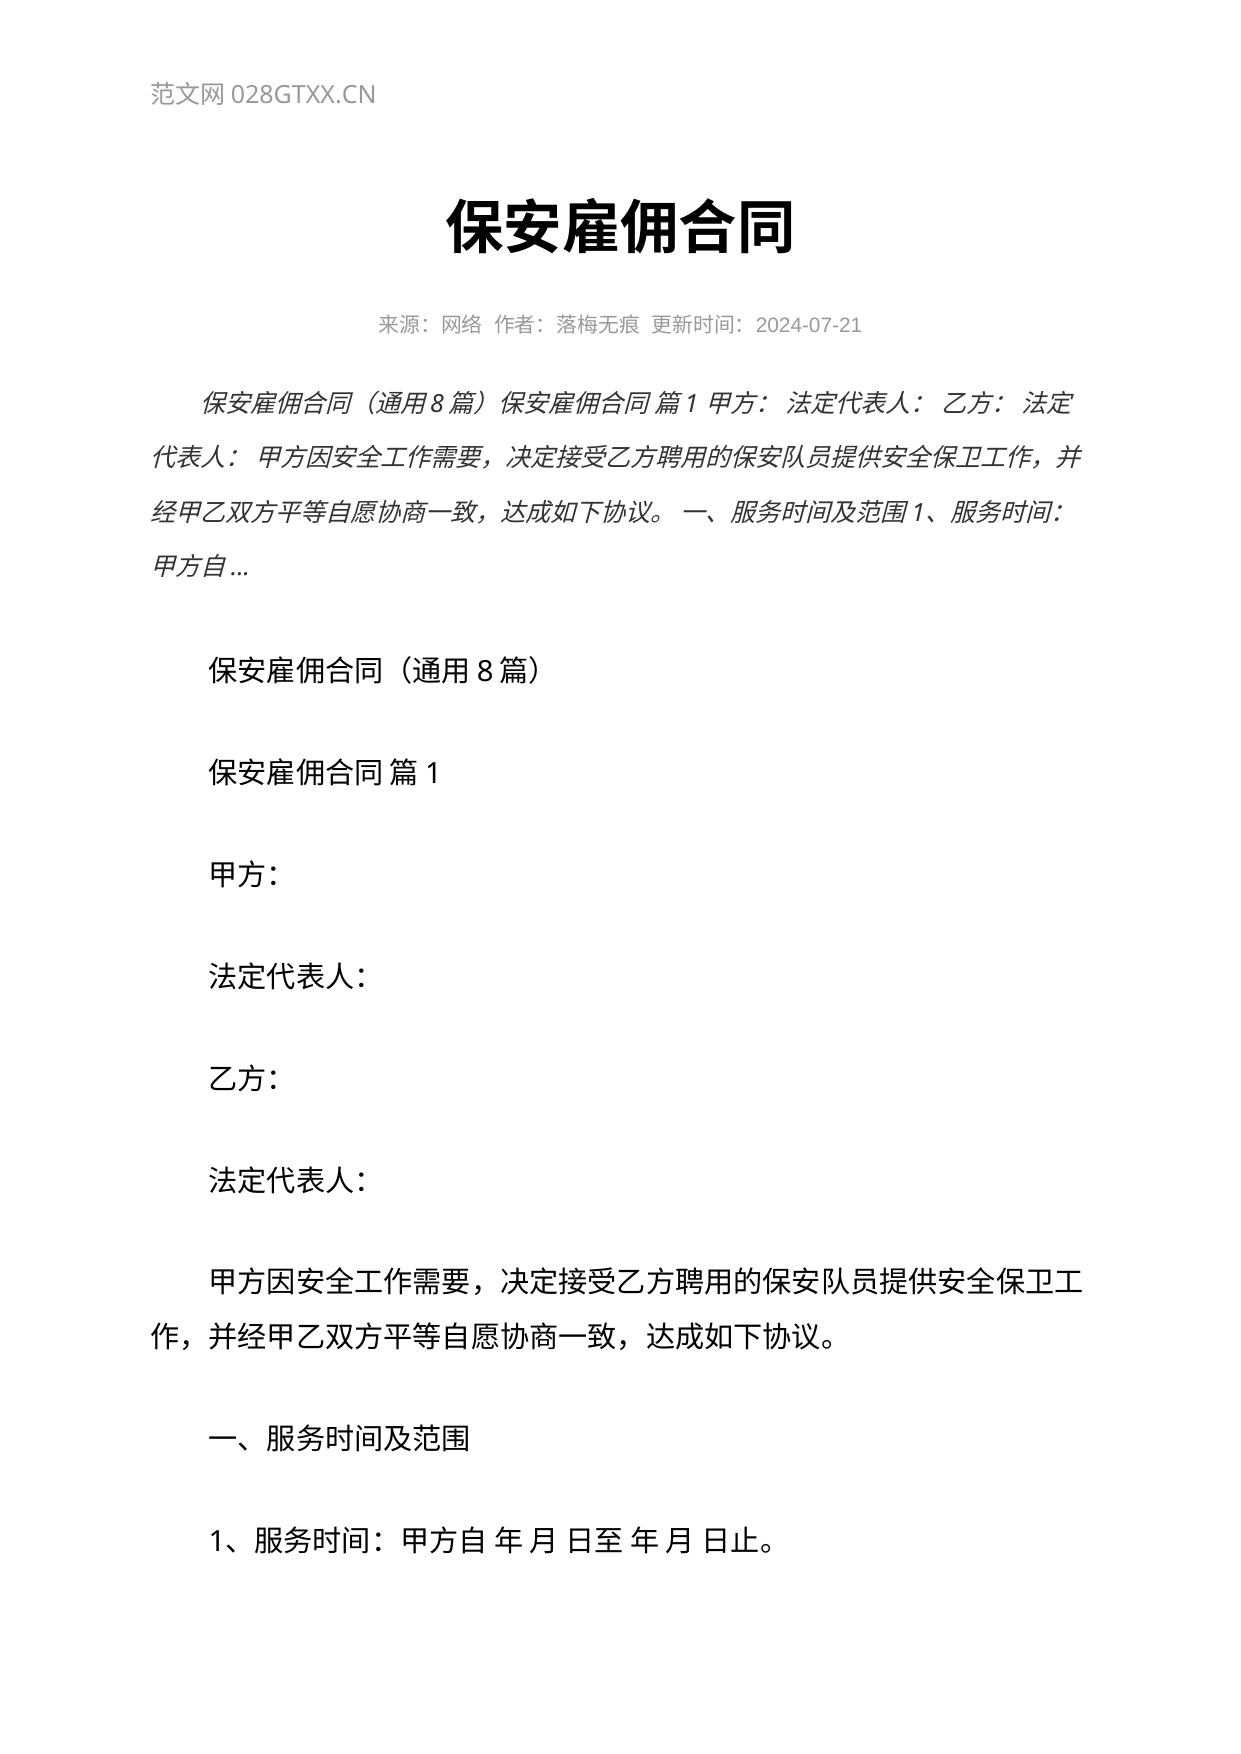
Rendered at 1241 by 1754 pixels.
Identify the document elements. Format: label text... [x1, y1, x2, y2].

text 乙方： [150, 1055, 1090, 1098]
subtitle 保安雇佣合同 [150, 181, 1090, 266]
text 保安雇佣合同（通用8篇）保安雇佣合同 篇1 甲方： 法定代表人： 乙方： 法定代表人： 甲方因安全工作需要，决定接受乙方聘用的保安队员提供安全保卫工作，并经甲乙双方平等自愿协商一致，达成如下协议。 一、服务时间及范围 1、服务时间：甲方自 ... [150, 383, 1090, 583]
text 法定代表人： [150, 953, 1090, 996]
text 一、服务时间及范围 [150, 1416, 1090, 1458]
text 甲方因安全工作需要，决定接受乙方聘用的保安队员提供安全保卫工作，并经甲乙双方平等自愿协商一致，达成如下协议。 [150, 1259, 1090, 1356]
text 1、服务时间：甲方自 年 月 日至 年 月 日止。 [150, 1517, 1090, 1560]
text 法定代表人： [150, 1157, 1090, 1199]
text 来源：网络 作者：落梅无痕 更新时间：2024-07-21 [150, 313, 1090, 337]
text 保安雇佣合同（通用8篇） [150, 648, 1090, 690]
text 保安雇佣合同 篇1 [150, 750, 1090, 792]
text 甲方： [150, 852, 1090, 894]
